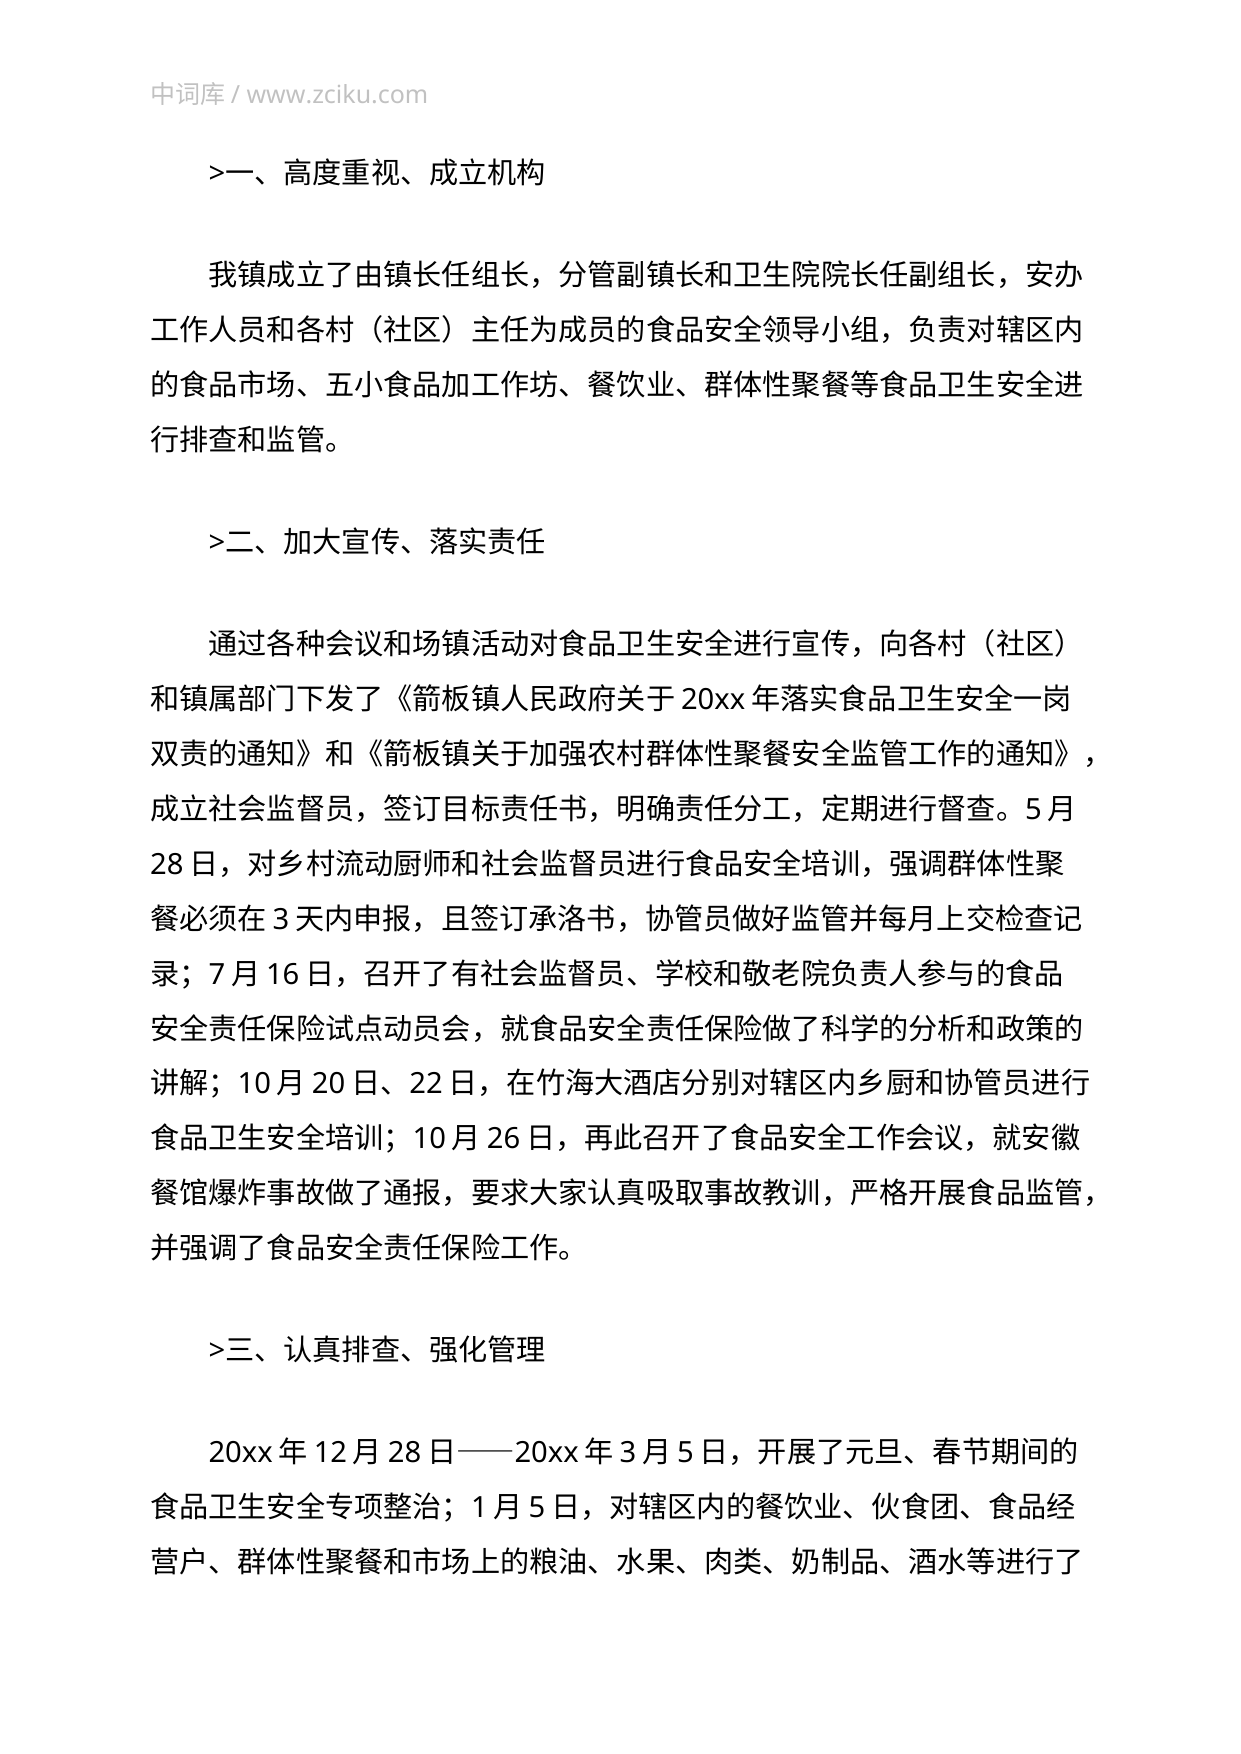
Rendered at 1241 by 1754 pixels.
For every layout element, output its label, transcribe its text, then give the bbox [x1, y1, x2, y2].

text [150, 1429, 1090, 1581]
text 我镇成立了由镇长任组长，分管副镇长和卫生院院长任副组长，安办工作人员和各村（社区）主任为成员的食品安全领导小组，负责对辖区内的食品市场、五小食品加工作坊、餐饮业、群体性聚餐等食品卫生安全进行排查和监管。 [150, 252, 1090, 459]
text 通过各种会议和场镇活动对食品卫生安全进行宣传，向各村（社区）和镇属部门下发了《箭板镇人民政府关于20xx年落实食品卫生安全一岗双责的通知》和《箭板镇关于加强农村群体性聚餐安全监管工作的通知》，成立社会监督员，签订目标责任书，明确责任分工，定期进行督查。5月28日，对乡村流动厨师和社会监督员进行食品安全培训，强调群体性聚餐必须在3天内申报，且签订承洛书，协管员做好监管并每月上交检查记录；7月16日，召开了有社会监督员、学校和敬老院负责人参与的食品安全责任保险试点动员会，就食品安全责任保险做了科学的分析和政策的讲解；10月20日、22日，在竹海大酒店分别对辖区内乡厨和协管员进行食品卫生安全培训；10月26日，再此召开了食品安全工作会议，就安徽餐馆爆炸事故做了通报，要求大家认真吸取事故教训，严格开展食品监管，并强调了食品安全责任保险工作。 [150, 620, 1090, 1267]
text >二、加大宣传、落实责任 [150, 518, 1090, 561]
text >一、高度重视、成立机构 [150, 150, 1090, 192]
text >三、认真排查、强化管理 [150, 1327, 1090, 1369]
